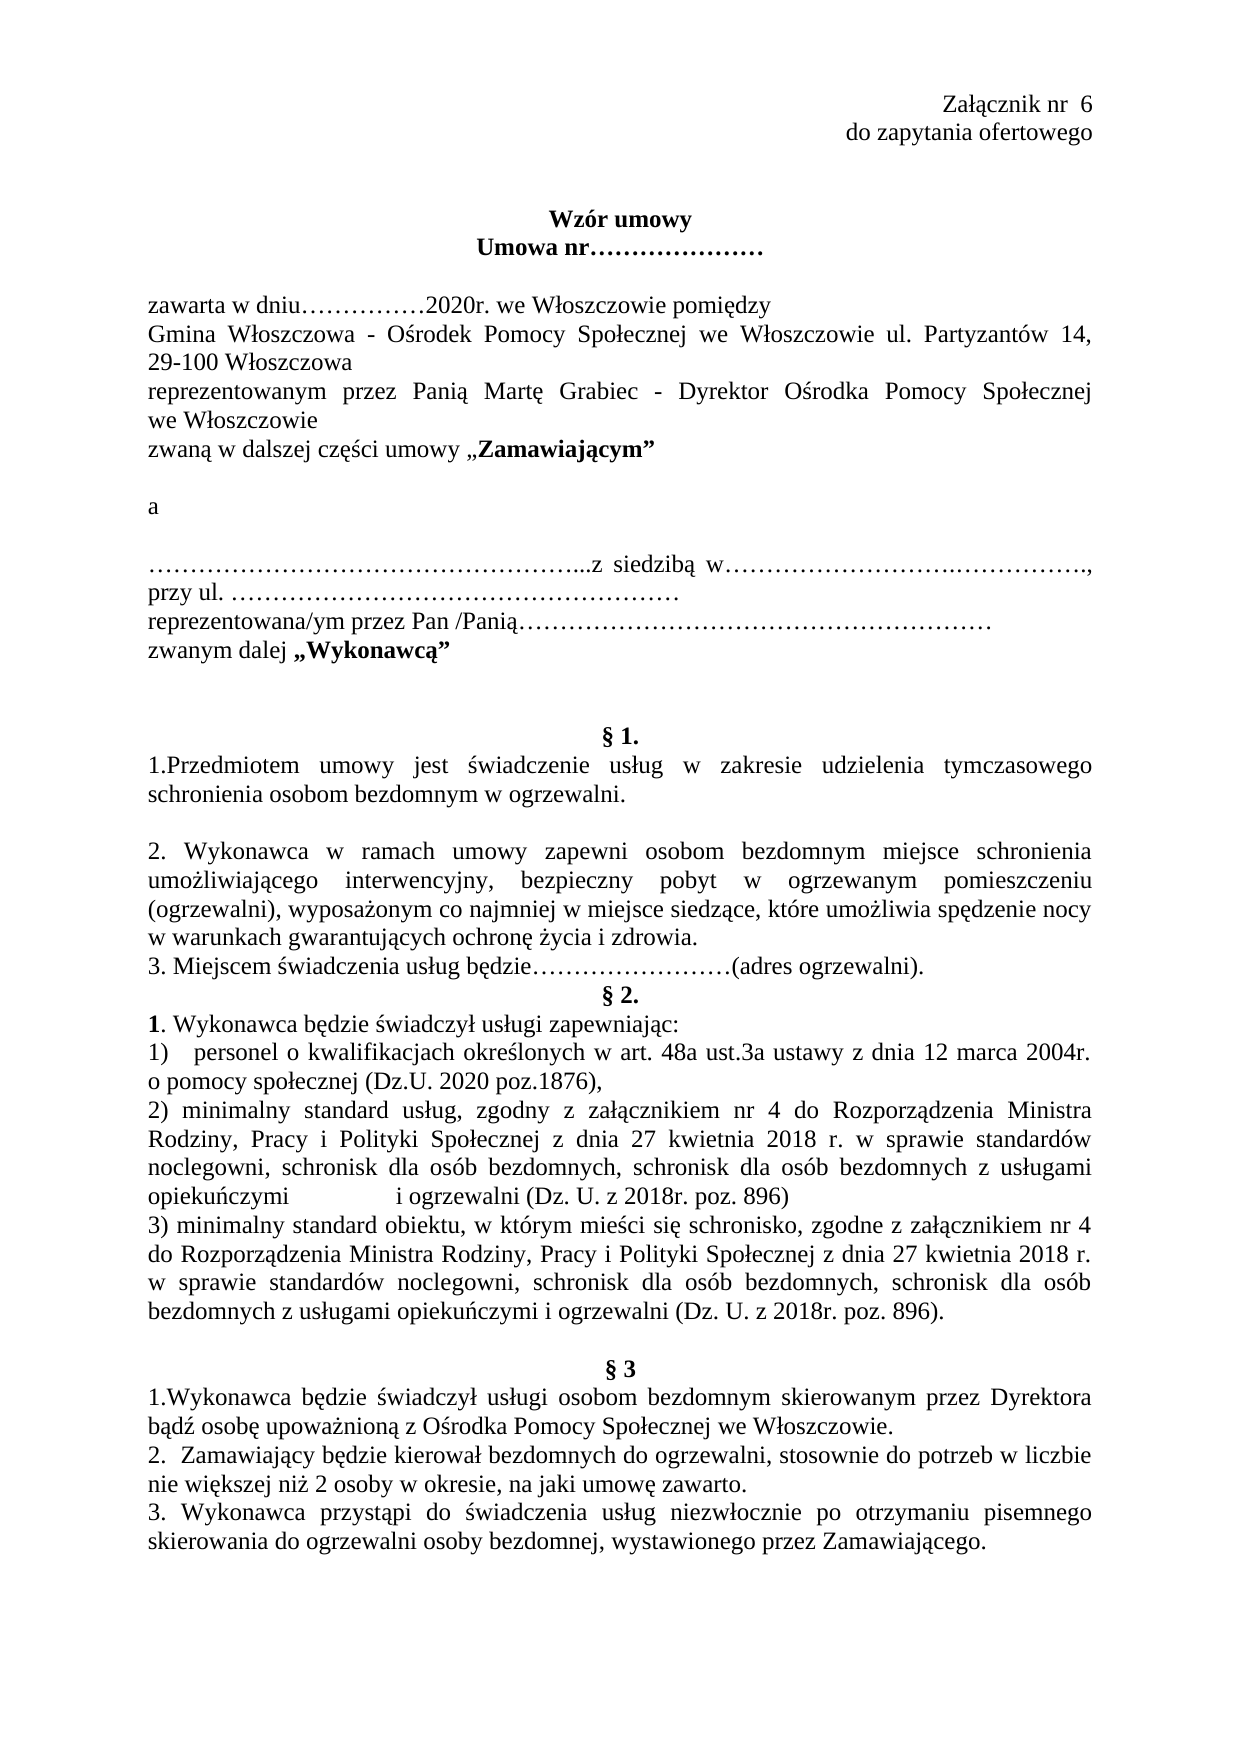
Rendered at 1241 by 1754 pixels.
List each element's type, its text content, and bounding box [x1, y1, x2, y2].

text zawarta w dniu……………2020r. we Włoszczowie pomiędzy [148, 290, 1093, 319]
text 1) personel o kwalifikacjach określonych w art. 48a ust.3a ustawy z dnia 12 marca 2004r. o pomocy społecznej (Dz.U. 2020 poz.1876), [148, 1037, 1093, 1095]
text zwanym dalej „Wykonawcą” [148, 635, 1093, 664]
text 1.Przedmiotem umowy jest świadczenie usług w zakresie udzielenia tymczasowego schronienia osobom bezdomnym w ogrzewalni. [148, 750, 1093, 807]
text § 3 [148, 1354, 1093, 1382]
text Gmina Włoszczowa - Ośrodek Pomocy Społecznej we Włoszczowie ul. Partyzantów 14, 29-100 Włoszczowa [148, 319, 1093, 376]
text a [148, 491, 1093, 520]
text do zapytania ofertowego [148, 117, 1093, 146]
text reprezentowana/ym przez Pan /Panią………………………………………………… [148, 606, 1093, 635]
text 2. Wykonawca w ramach umowy zapewni osobom bezdomnym miejsce schronienia umożliwiającego interwencyjny, bezpieczny pobyt w ogrzewanym pomieszczeniu (ogrzewalni), wyposażonym co najmniej w miejsce siedzące, które umożliwia spędzenie nocy w warunkach gwarantujących ochronę życia i zdrowia. [148, 836, 1093, 951]
text Umowa nr………………… [148, 232, 1093, 261]
text 3. Miejscem świadczenia usług będzie……………………(adres ogrzewalni). [148, 951, 1093, 980]
text Załącznik nr 6 [148, 89, 1093, 117]
text 3) minimalny standard obiektu, w którym mieści się schronisko, zgodne z załącznikiem nr 4 do Rozporządzenia Ministra Rodziny, Pracy i Polityki Społecznej z dnia 27 kwietnia 2018 r. w sprawie standardów noclegowni, schronisk dla osób bezdomnych, schronisk dla osób bezdomnych z usługami opiekuńczymi i ogrzewalni (Dz. U. z 2018r. poz. 896). [148, 1210, 1093, 1325]
text ……………………………………………...z siedzibą w……………………….……………., przy ul. ……………………………………………… [148, 549, 1093, 606]
text § 2. [148, 980, 1093, 1009]
text zwaną w dalszej części umowy „Zamawiającym” [148, 434, 1093, 462]
text 2. Zamawiający będzie kierował bezdomnych do ogrzewalni, stosownie do potrzeb w liczbie nie większej niż 2 osoby w okresie, na jaki umowę zawarto. [148, 1440, 1093, 1497]
text 2) minimalny standard usług, zgodny z załącznikiem nr 4 do Rozporządzenia Ministra Rodziny, Pracy i Polityki Społecznej z dnia 27 kwietnia 2018 r. w sprawie standardów noclegowni, schronisk dla osób bezdomnych, schronisk dla osób bezdomnych z usługami opiekuńczymi i ogrzewalni (Dz. U. z 2018r. poz. 896) [148, 1095, 1093, 1210]
text 1.Wykonawca będzie świadczył usługi osobom bezdomnym skierowanym przez Dyrektora bądź osobę upoważnioną z Ośrodka Pomocy Społecznej we Włoszczowie. [148, 1382, 1093, 1440]
text § 1. [148, 721, 1093, 750]
text 3. Wykonawca przystąpi do świadczenia usług niezwłocznie po otrzymaniu pisemnego skierowania do ogrzewalni osoby bezdomnej, wystawionego przez Zamawiającego. [148, 1497, 1093, 1555]
text 1. Wykonawca będzie świadczył usługi zapewniając: [148, 1009, 1093, 1037]
text Wzór umowy [148, 204, 1093, 232]
text reprezentowanym przez Panią Martę Grabiec - Dyrektor Ośrodka Pomocy Społecznej we Włoszczowie [148, 376, 1093, 434]
